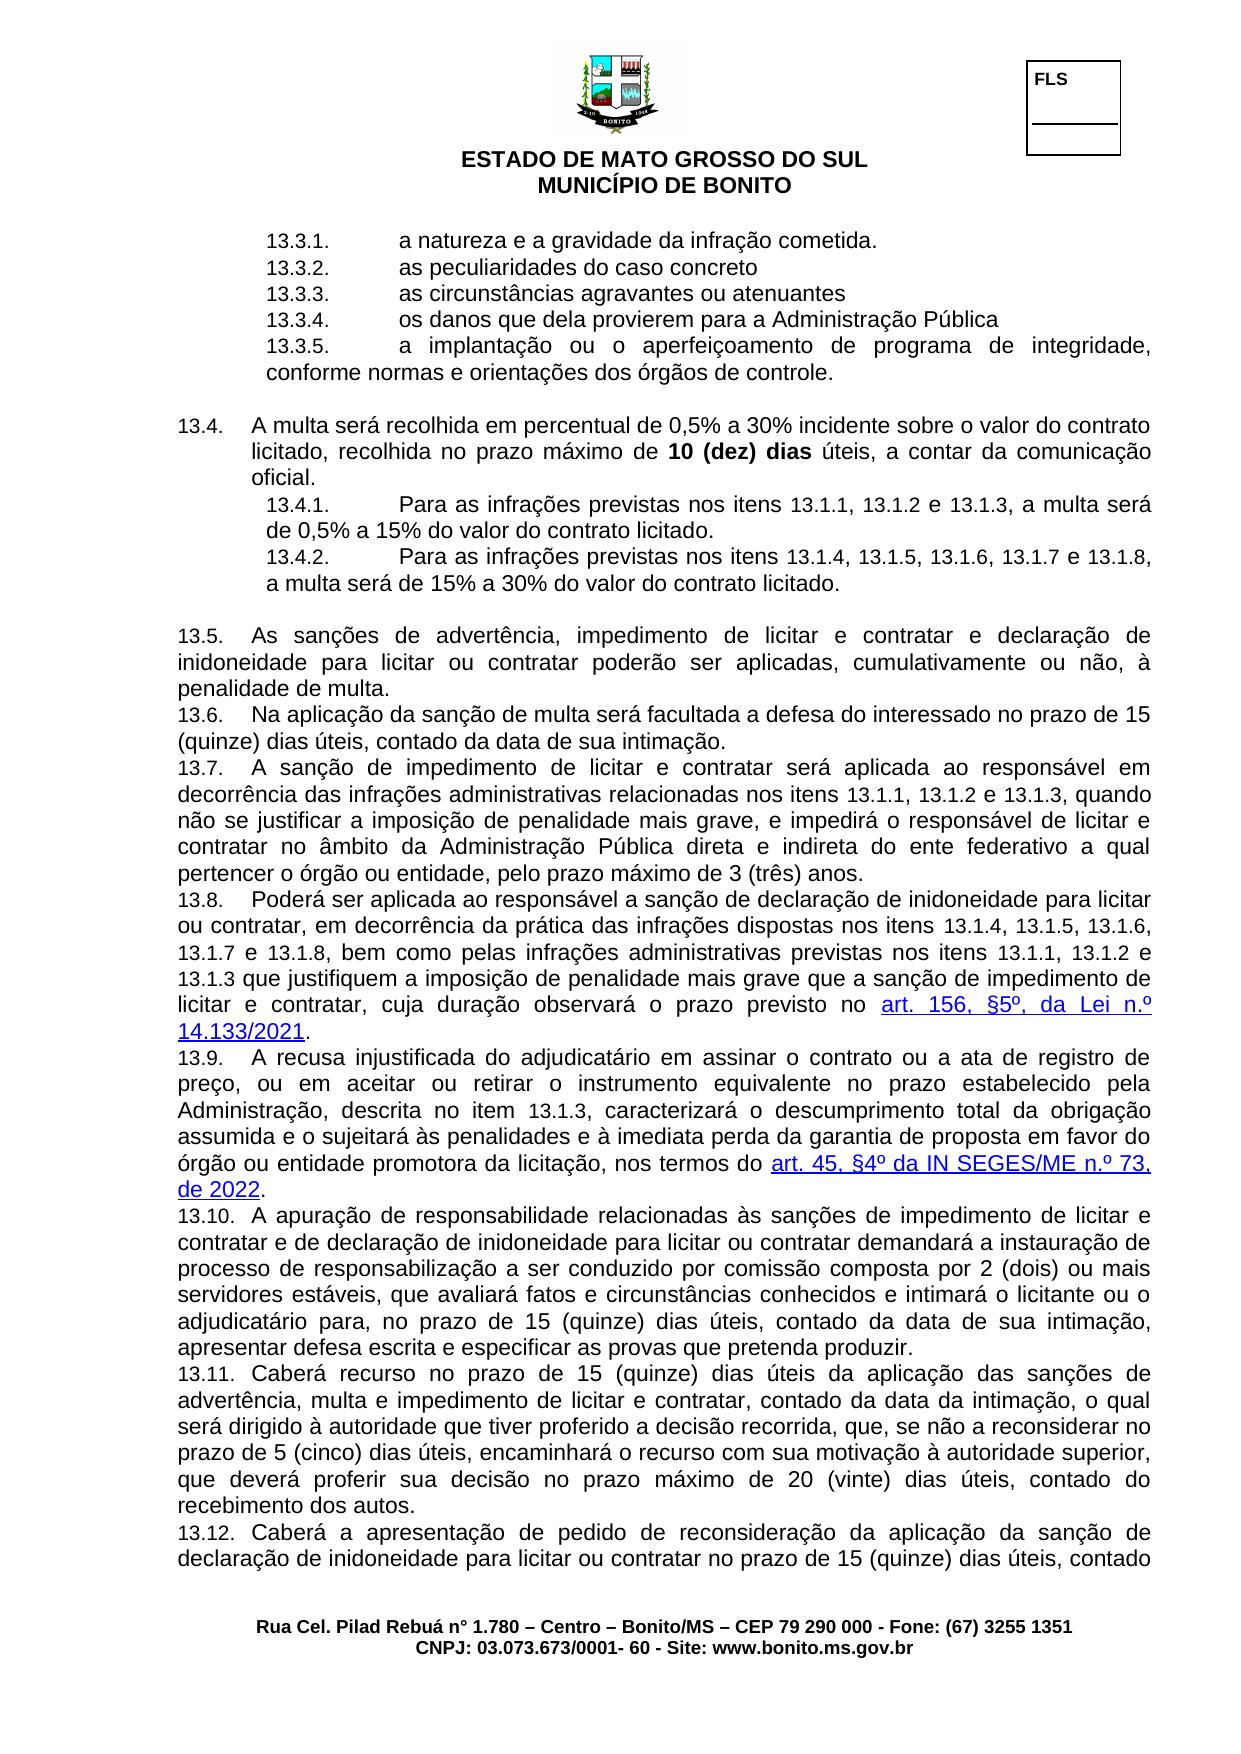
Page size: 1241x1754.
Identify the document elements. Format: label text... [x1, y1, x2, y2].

text as peculiaridades do caso concreto [207, 253, 1152, 280]
text Poderá ser aplicada ao responsável a sanção de declaração de inidoneidade para licitar ou contratar, em decorrência da prática das infrações dispostas nos itens 13.1.4, 13.1.5, 13.1.6, 13.1.7 e 13.1.8, bem como pelas infrações administrativas previstas nos itens 13.1.1, 13.1.2 e 13.1.3 que justifiquem a imposição de penalidade mais grave que a sanção de impedimento de licitar e contratar, cuja duração observará o prazo previsto no art. 156, §5º, da Lei n.º 14.133/2021. [177, 886, 1152, 1044]
text A apuração de responsabilidade relacionadas às sanções de impedimento de licitar e contratar e de declaração de inidoneidade para licitar ou contratar demandará a instauração de processo de responsabilização a ser conduzido por comissão composta por 2 (dois) ou mais servidores estáveis, que avaliará fatos e circunstâncias conhecidos e intimará o licitante ou o adjudicatário para, no prazo de 15 (quinze) dias úteis, contado da data de sua intimação, apresentar defesa escrita e especificar as provas que pretenda produzir. [177, 1202, 1152, 1360]
text Para as infrações previstas nos itens 13.1.4, 13.1.5, 13.1.6, 13.1.7 e 13.1.8, a multa será de 15% a 30% do valor do contrato licitado. [266, 543, 1152, 596]
text a natureza e a gravidade da infração cometida. [207, 227, 1152, 253]
text A sanção de impedimento de licitar e contratar será aplicada ao responsável em decorrência das infrações administrativas relacionadas nos itens 13.1.1, 13.1.2 e 13.1.3, quando não se justificar a imposição de penalidade mais grave, e impedirá o responsável de licitar e contratar no âmbito da Administração Pública direta e indireta do ente federativo a qual pertencer o órgão ou entidade, pelo prazo máximo de 3 (três) anos. [177, 754, 1152, 886]
text Para as infrações previstas nos itens 13.1.1, 13.1.2 e 13.1.3, a multa será de 0,5% a 15% do valor do contrato licitado. [266, 491, 1152, 543]
text Na aplicação da sanção de multa será facultada a defesa do interessado no prazo de 15 (quinze) dias úteis, contado da data de sua intimação. [177, 701, 1152, 754]
picture [551, 42, 690, 139]
text As sanções de advertência, impedimento de licitar e contratar e declaração de inidoneidade para licitar ou contratar poderão ser aplicadas, cumulativamente ou não, à penalidade de multa. [177, 622, 1152, 701]
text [177, 1518, 1152, 1571]
text Caberá recurso no prazo de 15 (quinze) dias úteis da aplicação das sanções de advertência, multa e impedimento de licitar e contratar, contado da data da intimação, o qual será dirigido à autoridade que tiver proferido a decisão recorrida, que, se não a reconsiderar no prazo de 5 (cinco) dias úteis, encaminhará o recurso com sua motivação à autoridade superior, que deverá proferir sua decisão no prazo máximo de 20 (vinte) dias úteis, contado do recebimento dos autos. [177, 1360, 1152, 1518]
text A recusa injustificada do adjudicatário em assinar o contrato ou a ata de registro de preço, ou em aceitar ou retirar o instrumento equivalente no prazo estabelecido pela Administração, descrita no item 13.1.3, caracterizará o descumprimento total da obrigação assumida e o sujeitará às penalidades e à imediata perda da garantia de proposta em favor do órgão ou entidade promotora da licitação, nos termos do art. 45, §4º da IN SEGES/ME n.º 73, de 2022. [177, 1044, 1152, 1202]
text os danos que dela provierem para a Administração Pública [207, 306, 1152, 332]
text A multa será recolhida em percentual de 0,5% a 30% incidente sobre o valor do contrato licitado, recolhida no prazo máximo de 10 (dez) dias úteis, a contar da comunicação oficial. [177, 412, 1152, 491]
text as circunstâncias agravantes ou atenuantes [207, 280, 1152, 306]
text a implantação ou o aperfeiçoamento de programa de integridade, conforme normas e orientações dos órgãos de controle. [266, 332, 1152, 385]
